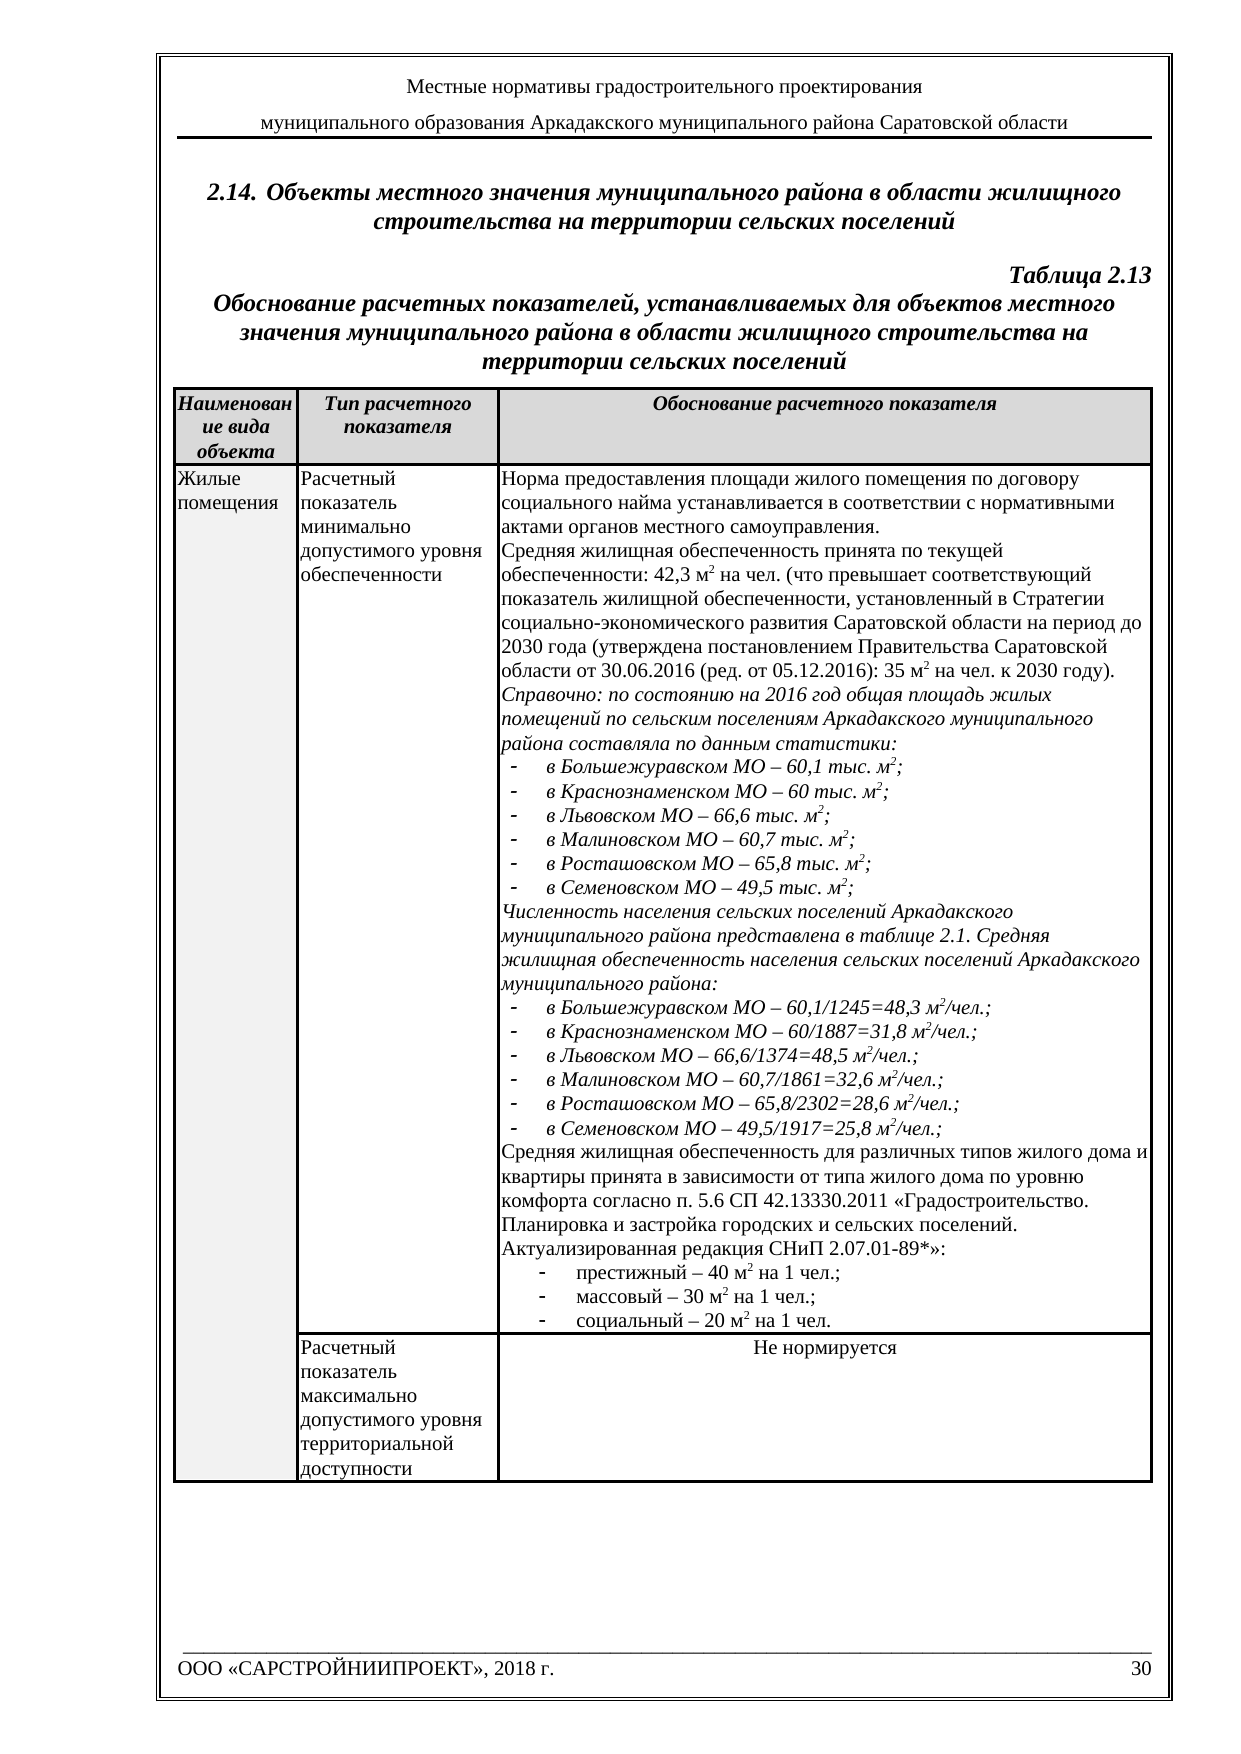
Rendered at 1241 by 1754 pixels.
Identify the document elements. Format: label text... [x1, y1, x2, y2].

subtitle Объекты местного значения муниципального района в области жилищного строительства на территории сельских поселений [177, 177, 1152, 235]
table_cell Не нормируется [500, 1335, 1150, 1479]
text Обоснование расчетных показателей, устанавливаемых для объектов местного значения муниципального района в области жилищного строительства на территории сельских поселений [177, 288, 1152, 375]
table_header Наименование вида объекта [176, 390, 296, 463]
table_header Обоснование расчетного показателя [500, 390, 1150, 463]
text Таблица 2.13 [177, 260, 1152, 288]
table_header Тип расчетного показателя [299, 390, 497, 463]
table_cell Расчетный показатель максимально допустимого уровня территориальной доступности [299, 1335, 497, 1479]
table_cell Норма предоставления площади жилого помещения по договору социального найма устанавливается в соответствии с нормативными актами органов местного самоуправления. Средняя жилищная обеспеченность принята по текущей обеспеченности: 42,3 м2 на чел. (что превышает соответствующий показатель жилищной обеспеченности, установленный в Стратегии социально-экономического развития Саратовской области на период до 2030 года (утверждена постановлением Правительства Саратовской области от 30.06.2016 (ред. от 05.12.2016): 35 м2 на чел. к 2030 году). Справочно: по состоянию на 2016 год общая площадь жилых помещений по сельским поселениям Аркадакского муниципального района составляла по данным статистики: в Большежуравском МО – 60,1 тыс. м2; в Краснознаменском МО – 60 тыс. м2; в Львовском МО – 66,6 тыс. м2; в Малиновском МО – 60,7 тыс. м2; в Росташовском МО – 65,8 тыс. м2; в Семеновском МО – 49,5 тыс. м2; Численность населения сельских поселений Аркадакского муниципального района представлена в таблице 2.1. Средняя жилищная обеспеченность населения сельских поселений Аркадакского муниципального района: в Большежуравском МО – 60,1/1245=48,3 м2/чел.; в Краснознаменском МО – 60/1887=31,8 м2/чел.; в Львовском МО – 66,6/1374=48,5 м2/чел.; в Малиновском МО – 60,7/1861=32,6 м2/чел.; в Росташовском МО – 65,8/2302=28,6 м2/чел.; в Семеновском МО – 49,5/1917=25,8 м2/чел.; Средняя жилищная обеспеченность для различных типов жилого дома и квартиры принята в зависимости от типа жилого дома по уровню комфорта согласно п. 5.6 СП 42.13330.2011 «Градостроительство. Планировка и застройка городских и сельских поселений. Актуализированная редакция СНиП 2.07.01-89*»: престижный – 40 м2 на 1 чел.; массовый – 30 м2 на 1 чел.; социальный – 20 м2 на 1 чел. [500, 466, 1150, 1332]
table_cell Расчетный показатель минимально допустимого уровня обеспеченности [299, 466, 497, 1332]
table_cell Жилые помещения [176, 466, 296, 1479]
